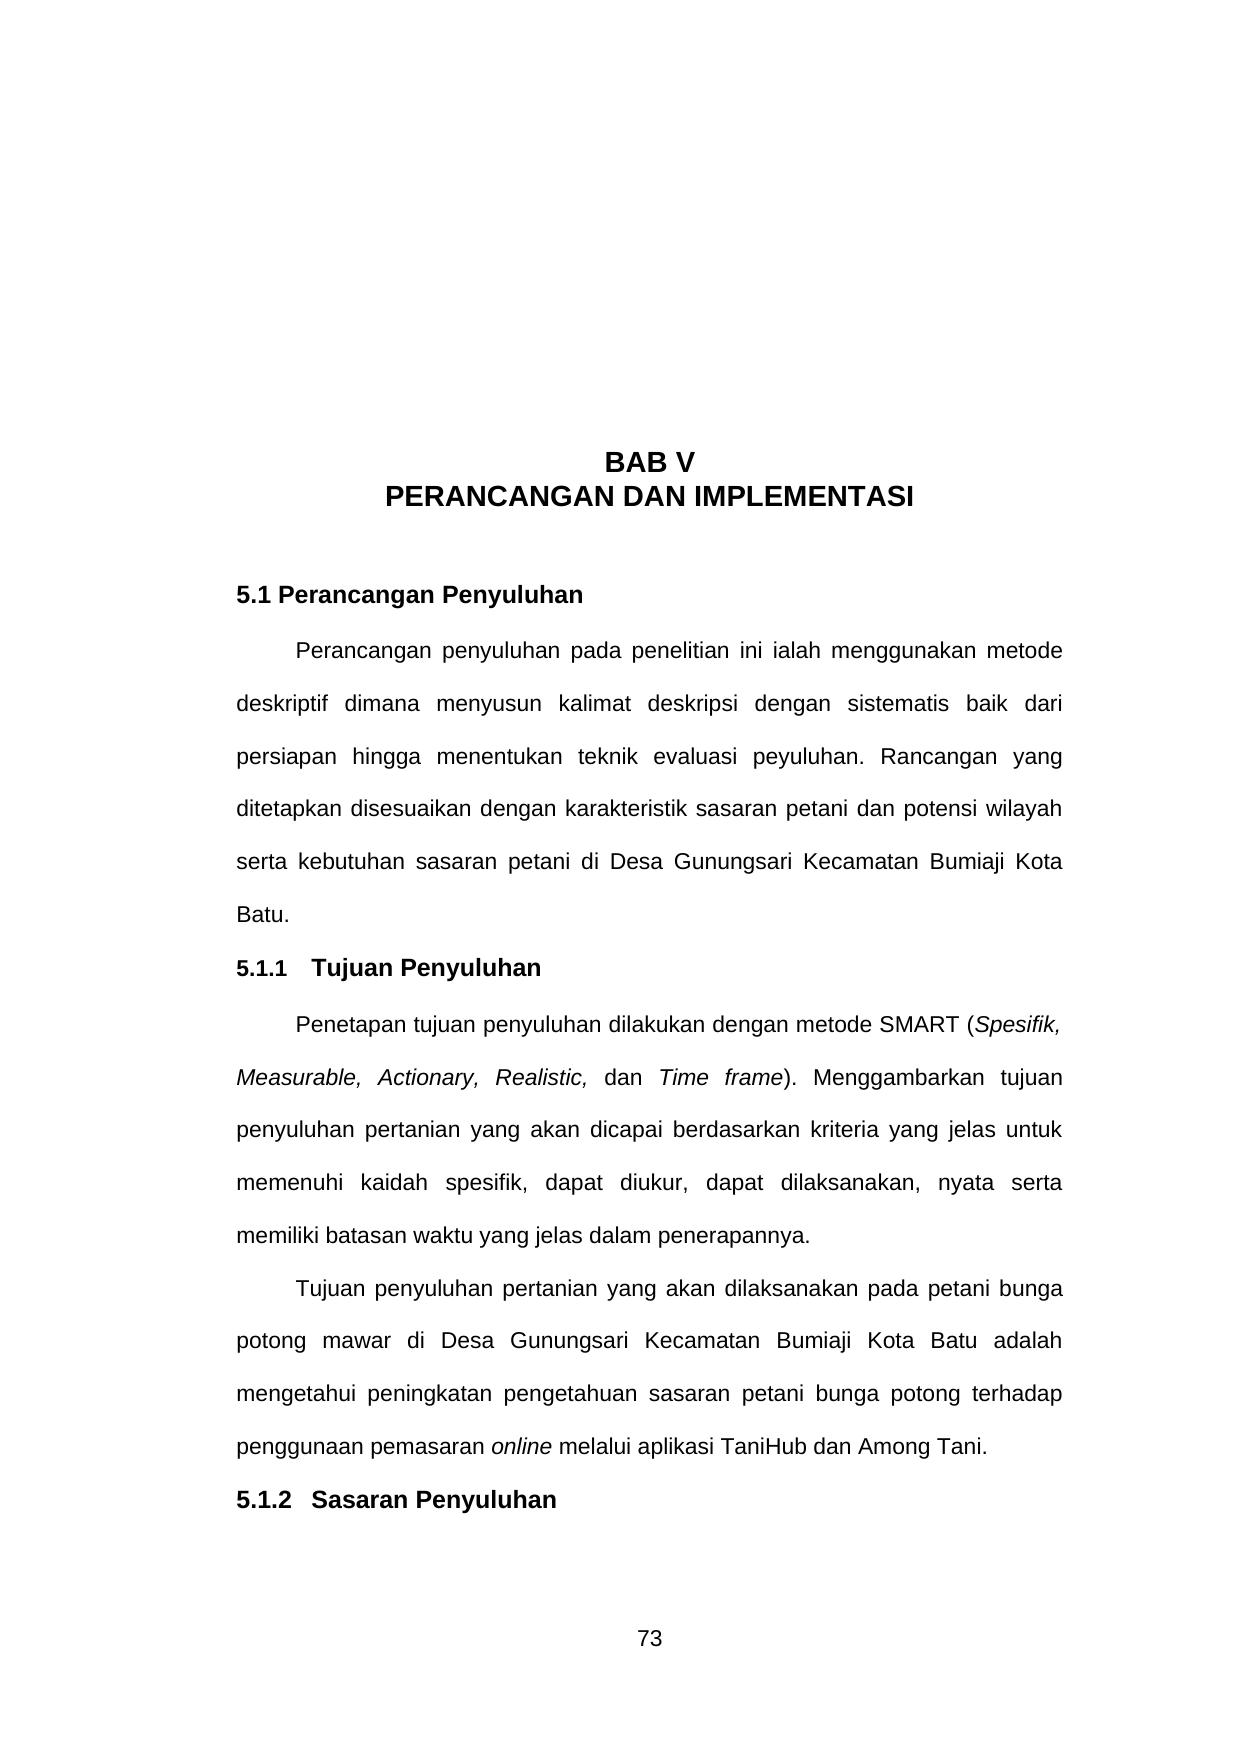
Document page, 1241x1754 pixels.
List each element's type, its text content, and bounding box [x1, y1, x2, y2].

text PERANCANGAN DAN IMPLEMENTASI [236, 479, 1063, 513]
text BAB V [236, 446, 1063, 479]
text 5.1 Perancangan Penyuluhan [236, 580, 1063, 608]
text Perancangan penyuluhan pada penelitian ini ialah menggunakan metode deskriptif dimana menyusun kalimat deskripsi dengan sistematis baik dari persiapan hingga menentukan teknik evaluasi peyuluhan. Rancangan yang ditetapkan disesuaikan dengan karakteristik sasaran petani dan potensi wilayah serta kebutuhan sasaran petani di Desa Gunungsari Kecamatan Bumiaji Kota Batu. [236, 637, 1063, 927]
text Penetapan tujuan penyuluhan dilakukan dengan metode SMART (Spesifik, Measurable, Actionary, Realistic, dan Time frame). Menggambarkan tujuan penyuluhan pertanian yang akan dicapai berdasarkan kriteria yang jelas untuk memenuhi kaidah spesifik, dapat diukur, dapat dilaksanakan, nyata serta memiliki batasan waktu yang jelas dalam penerapannya. [236, 1011, 1063, 1248]
list Tujuan Penyuluhan [236, 953, 1063, 982]
text Tujuan penyuluhan pertanian yang akan dilaksanakan pada petani bunga potong mawar di Desa Gunungsari Kecamatan Bumiaji Kota Batu adalah mengetahui peningkatan pengetahuan sasaran petani bunga potong terhadap penggunaan pemasaran online melalui aplikasi TaniHub dan Among Tani. [236, 1274, 1063, 1459]
list Sasaran Penyuluhan [236, 1485, 1063, 1514]
